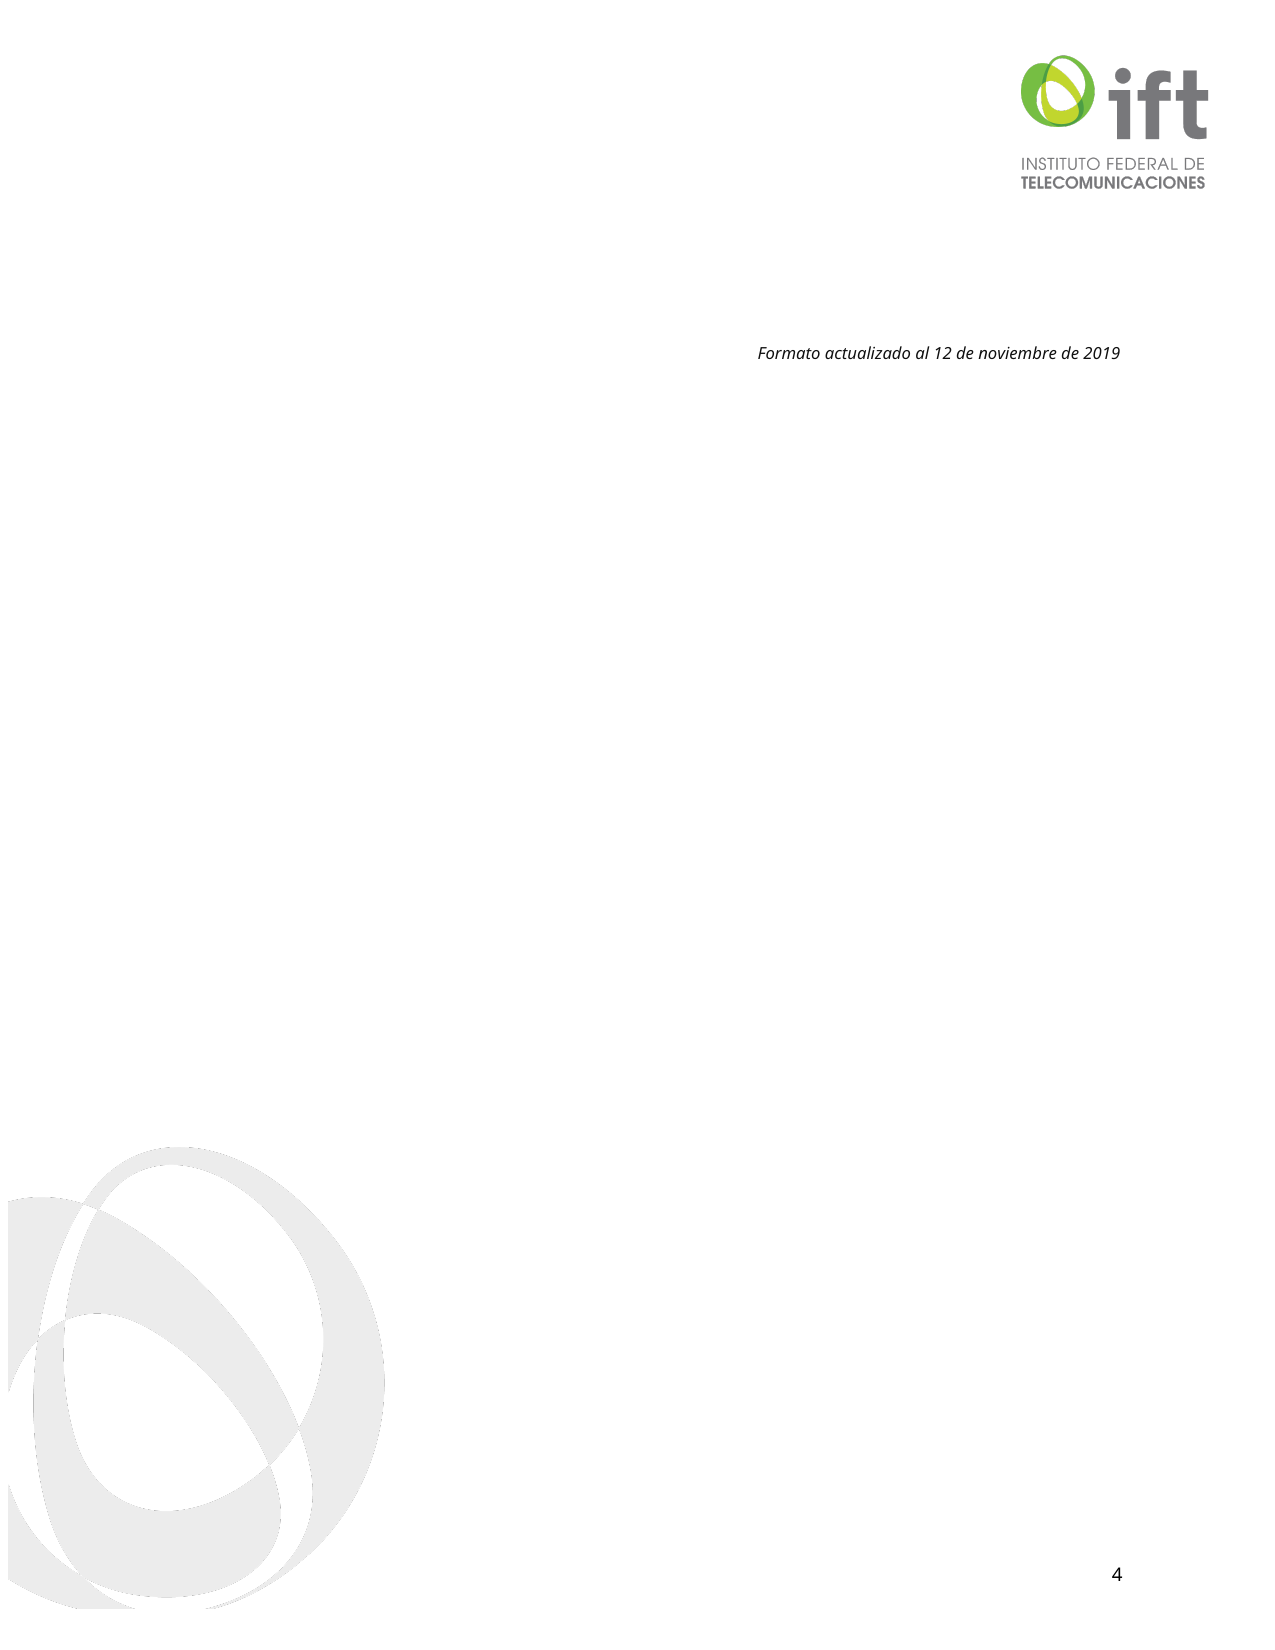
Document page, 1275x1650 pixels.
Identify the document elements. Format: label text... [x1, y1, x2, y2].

text Formato actualizado al 12 de noviembre de 2019 [162, 341, 1122, 364]
picture [8, 0, 1275, 1609]
